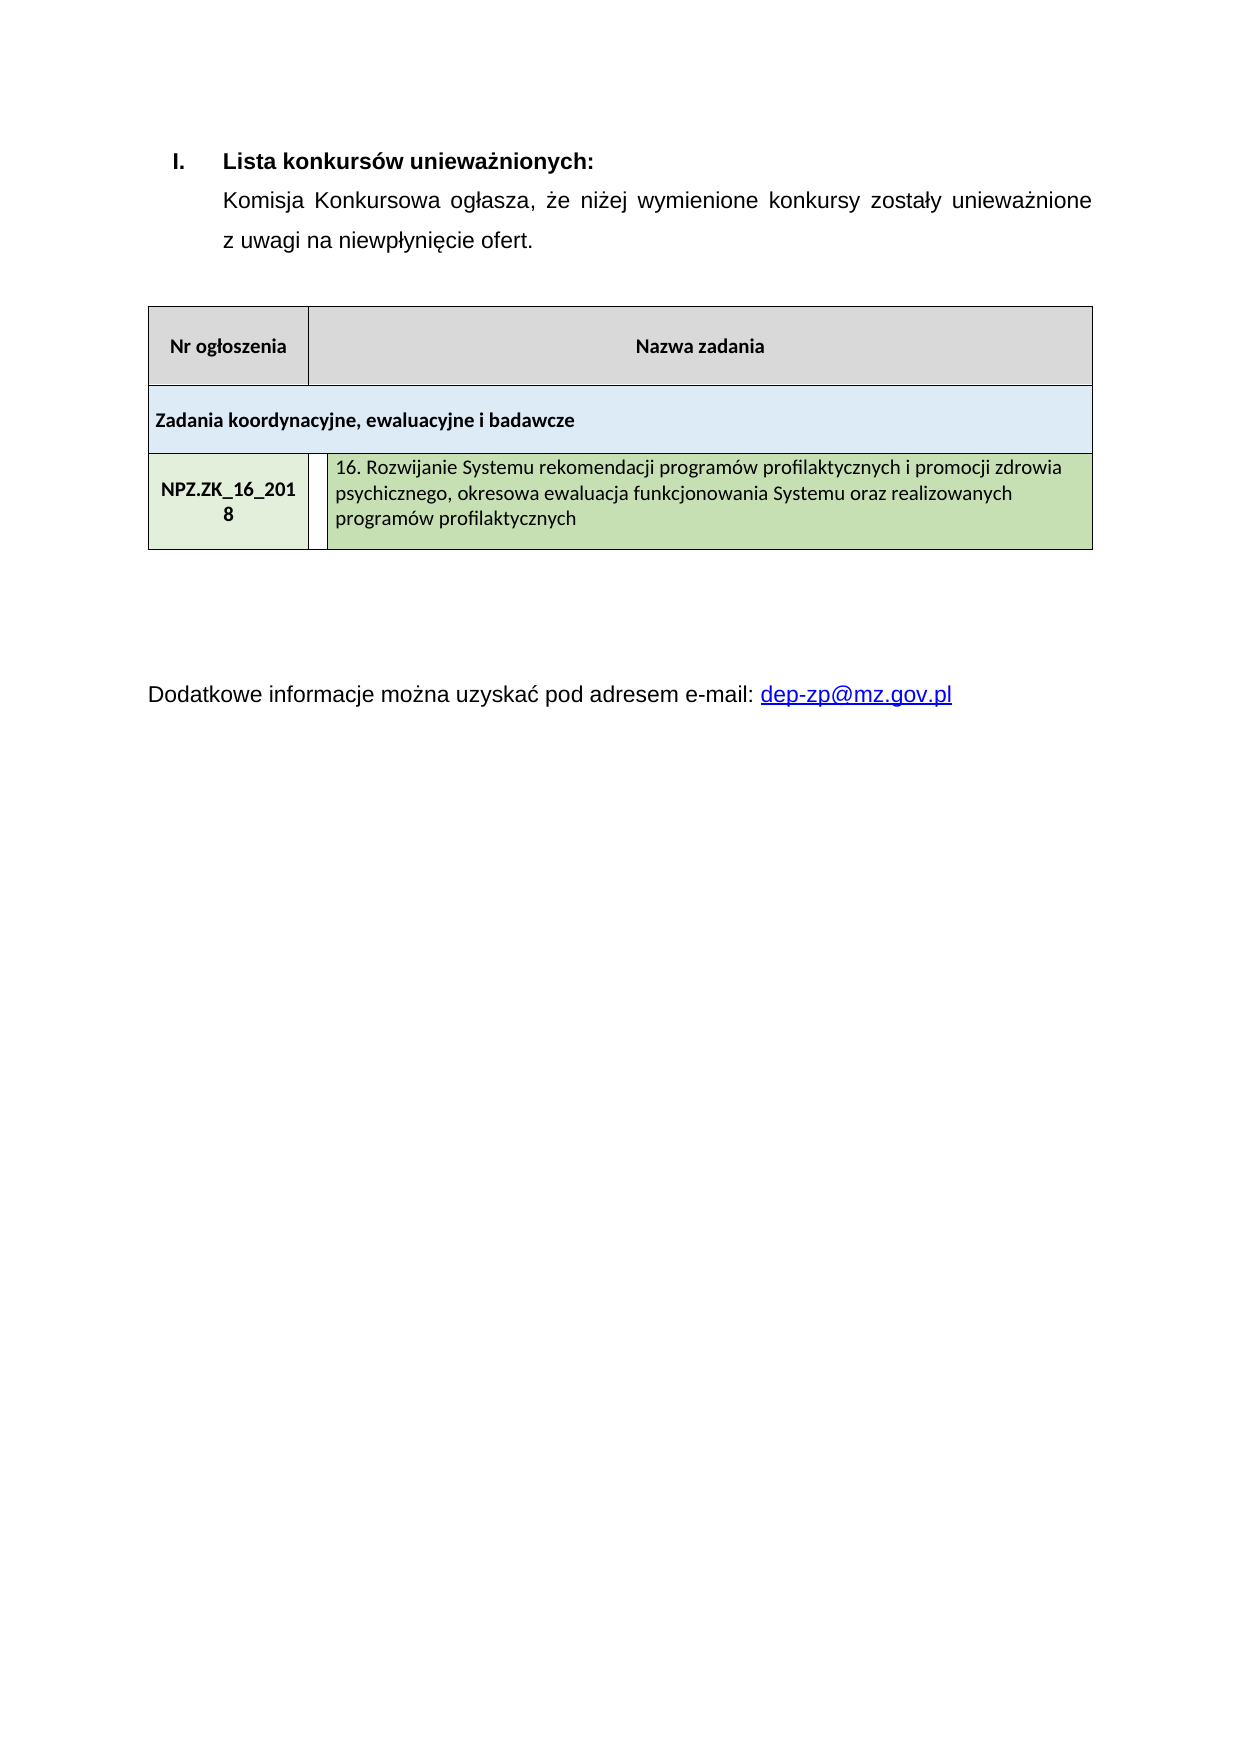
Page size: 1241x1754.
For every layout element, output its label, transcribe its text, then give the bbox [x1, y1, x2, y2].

text Dodatkowe informacje można uzyskać pod adresem e-mail: dep-zp@mz.gov.pl [148, 681, 1093, 707]
table_cell [309, 454, 327, 549]
text Komisja Konkursowa ogłasza, że niżej wymienione konkursy zostały unieważnione z uwagi na niewpłynięcie ofert. [223, 187, 1093, 253]
table_cell 16. Rozwijanie Systemu rekomendacji programów profilaktycznych i promocji zdrowia psychicznego, okresowa ewaluacja funkcjonowania Systemu oraz realizowanych programów profilaktycznych [328, 454, 1092, 549]
table_header Nr ogłoszenia [149, 307, 308, 384]
list Lista konkursów unieważnionych: [185, 148, 1093, 174]
table_cell Zadania koordynacyjne, ewaluacyjne i badawcze [149, 386, 1092, 453]
table_header Nazwa zadania [309, 307, 1092, 384]
table_cell NPZ.ZK_16_2018 [149, 454, 308, 549]
